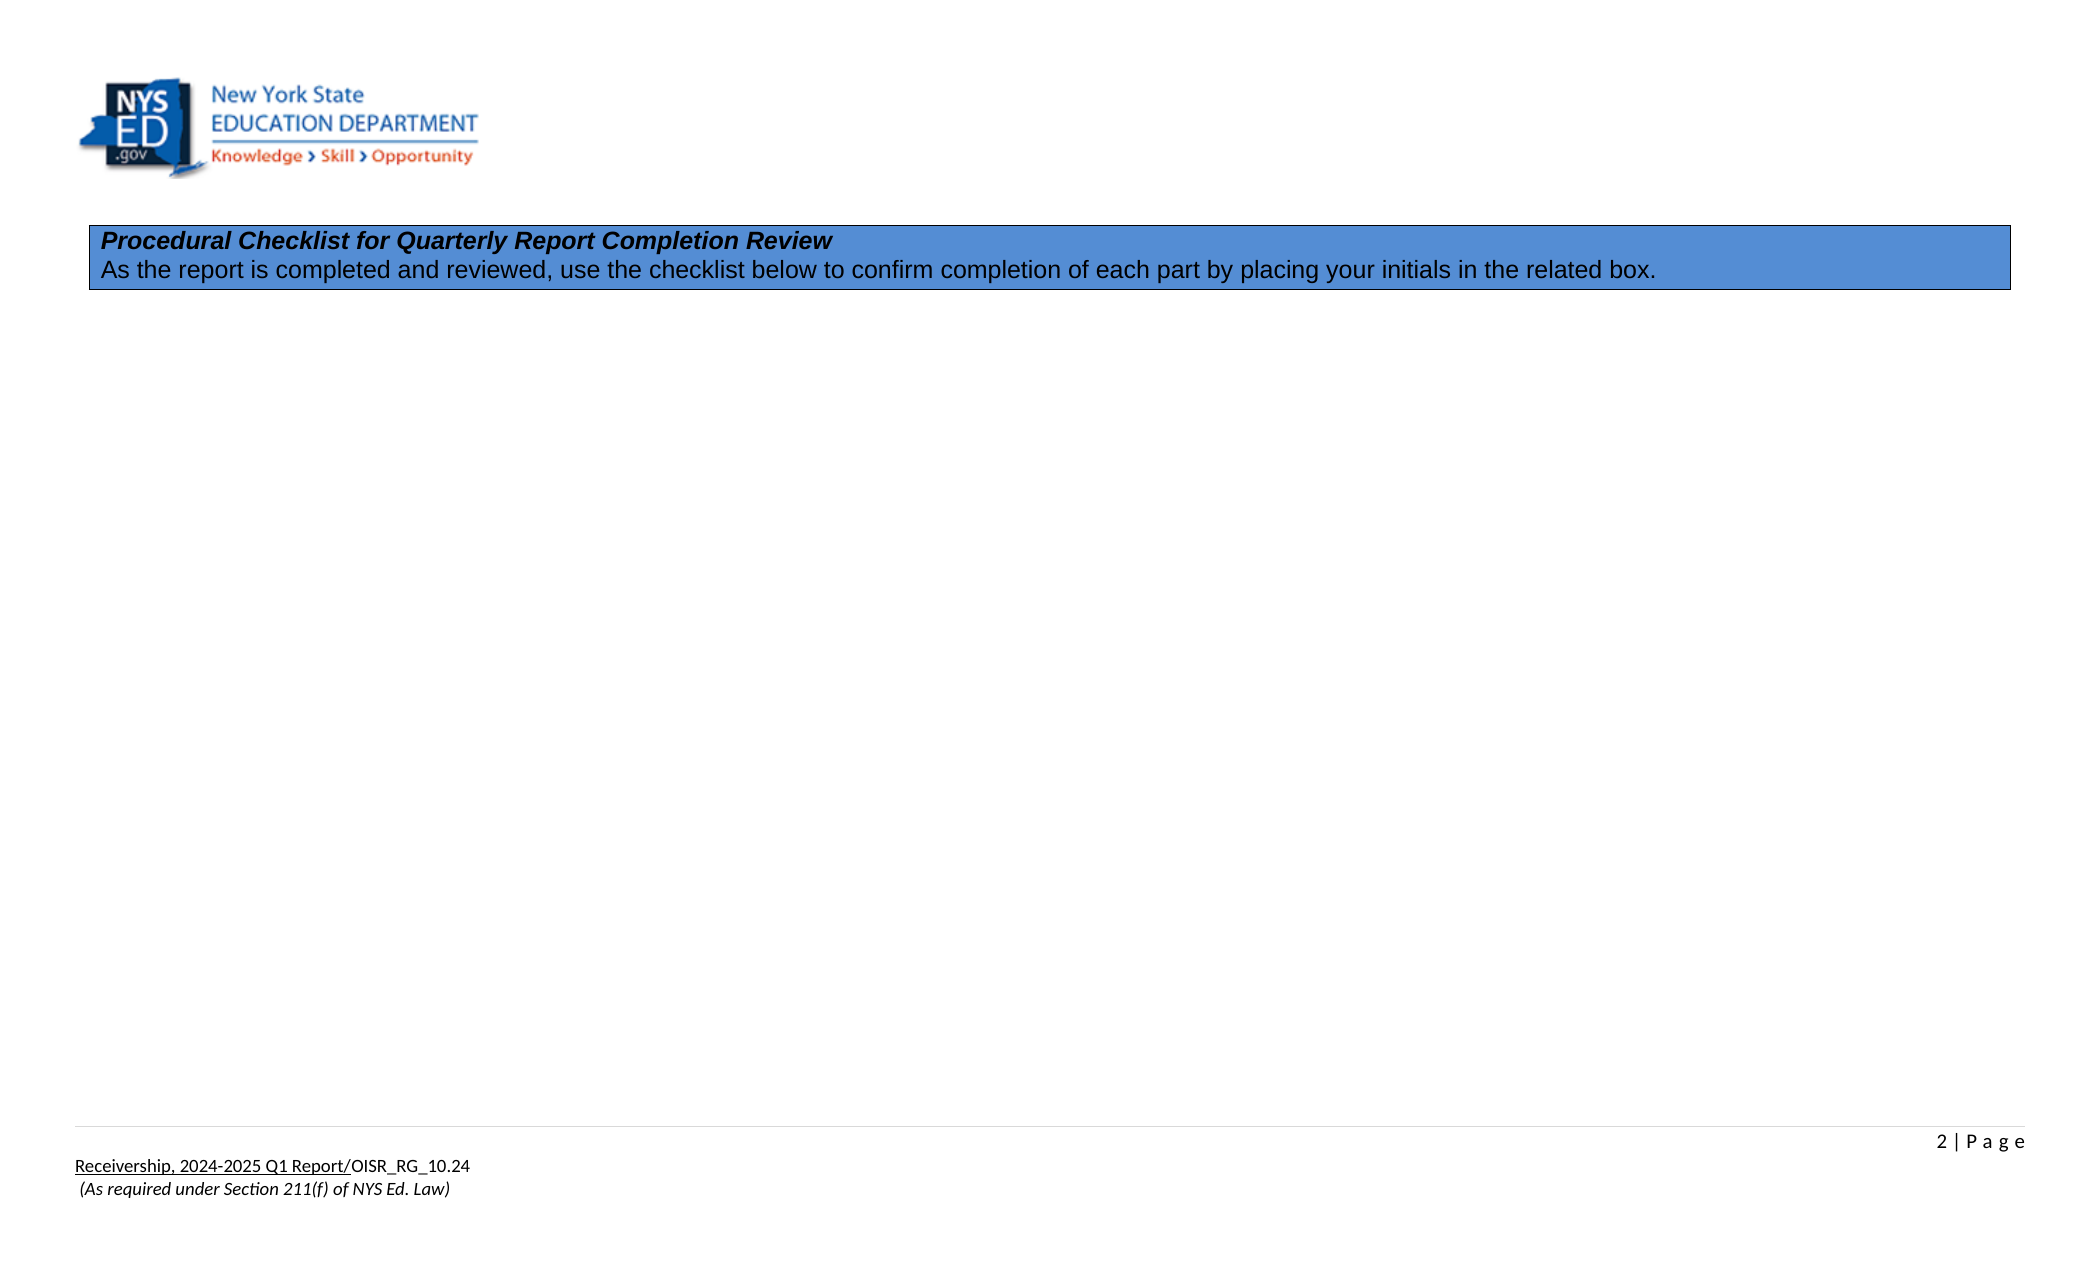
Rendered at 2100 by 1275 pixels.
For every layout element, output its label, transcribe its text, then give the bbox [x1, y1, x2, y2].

table_header Procedural Checklist for Quarterly Report Completion Review As the report is completed and reviewed, use the checklist below to confirm completion of each part by placing your initials in the related box. [90, 226, 2010, 289]
